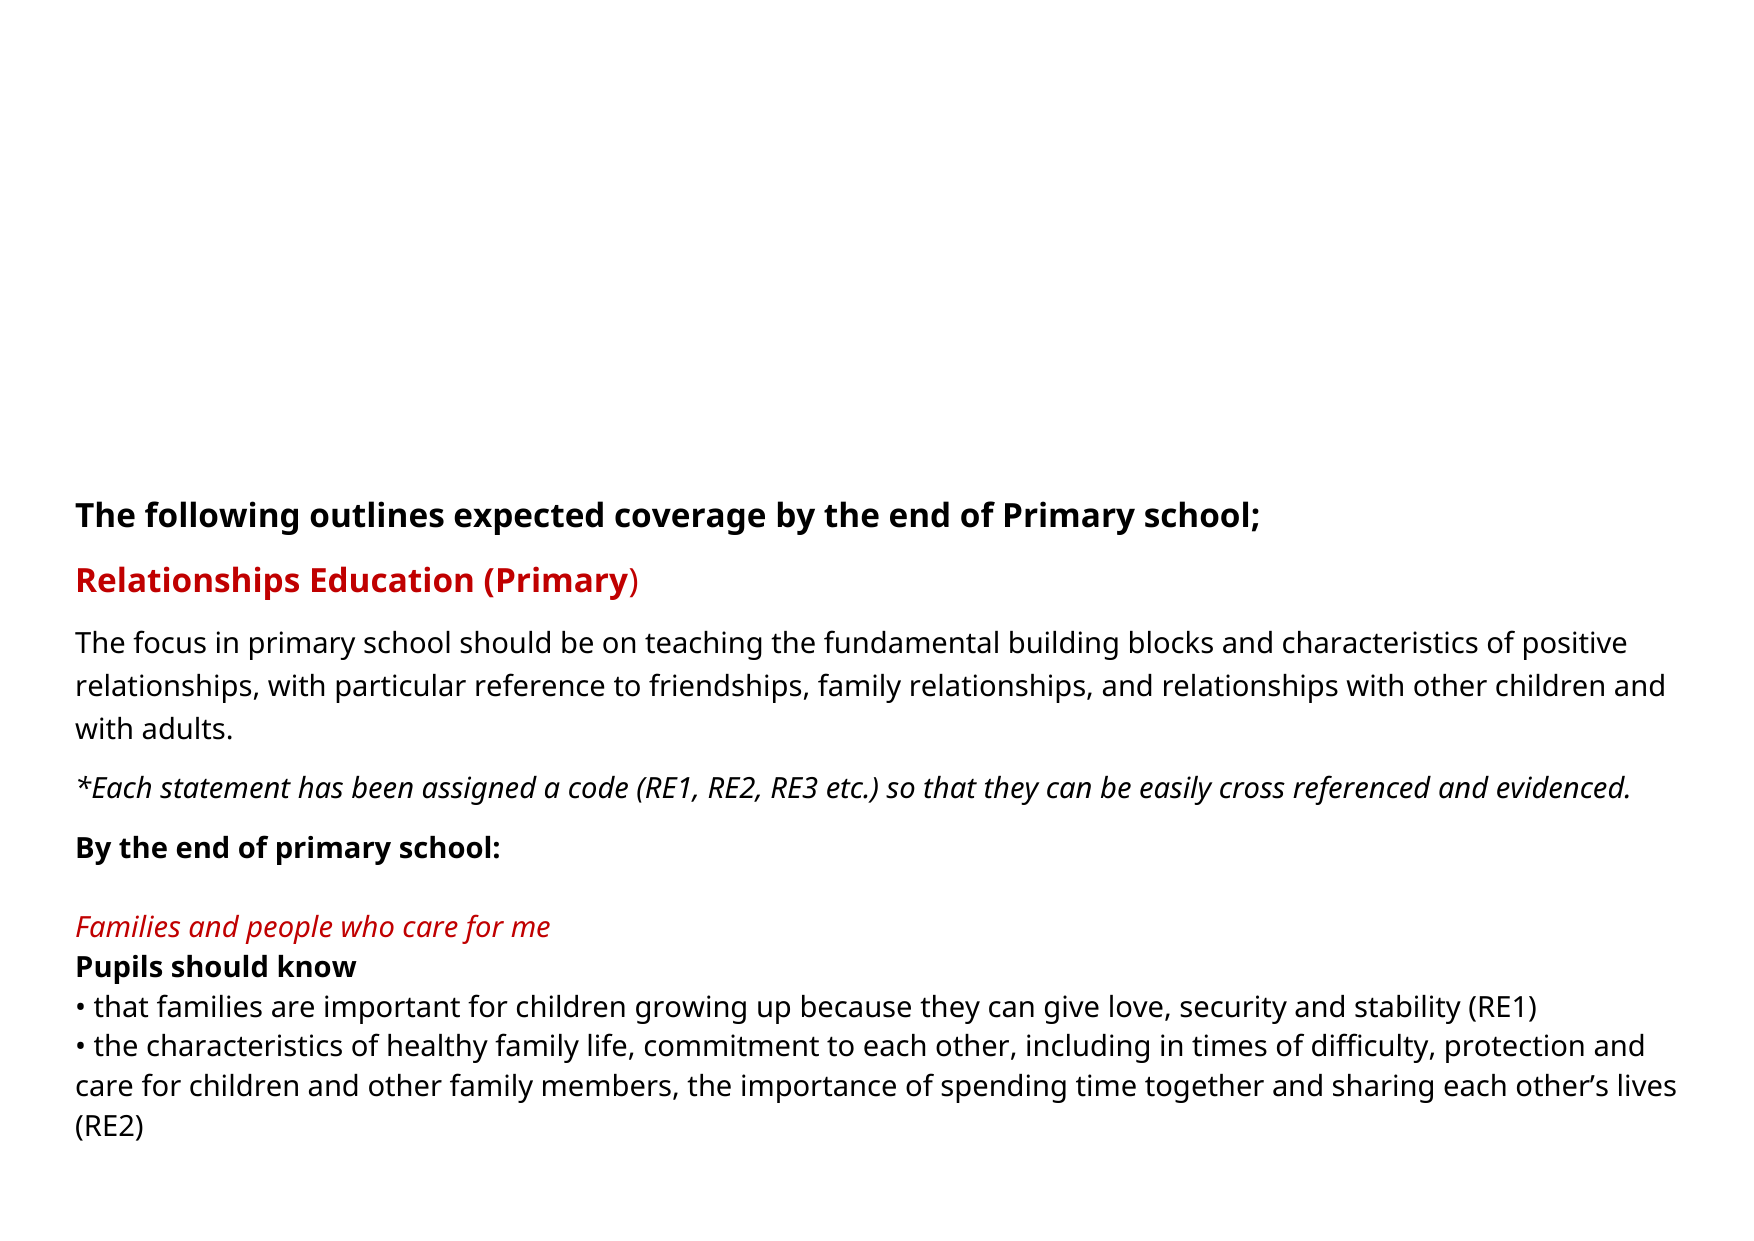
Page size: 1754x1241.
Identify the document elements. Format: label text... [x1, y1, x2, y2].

text • that families are important for children growing up because they can give love, security and stability (RE1) [75, 986, 1679, 1026]
text By the end of primary school: [75, 827, 1679, 867]
text Pupils should know [75, 946, 1679, 986]
text • the characteristics of healthy family life, commitment to each other, including in times of difficulty, protection and care for children and other family members, the importance of spending time together and sharing each other’s lives (RE2) [75, 1026, 1679, 1145]
text *Each statement has been assigned a code (RE1, RE2, RE3 etc.) so that they can be easily cross referenced and evidenced. [75, 768, 1679, 807]
text The focus in primary school should be on teaching the fundamental building blocks and characteristics of positive relationships, with particular reference to friendships, family relationships, and relationships with other children and with adults. [75, 623, 1679, 748]
text The following outlines expected coverage by the end of Primary school; [75, 491, 1679, 537]
text Families and people who care for me [75, 907, 1679, 946]
text Relationships Education (Primary) [75, 557, 1679, 602]
